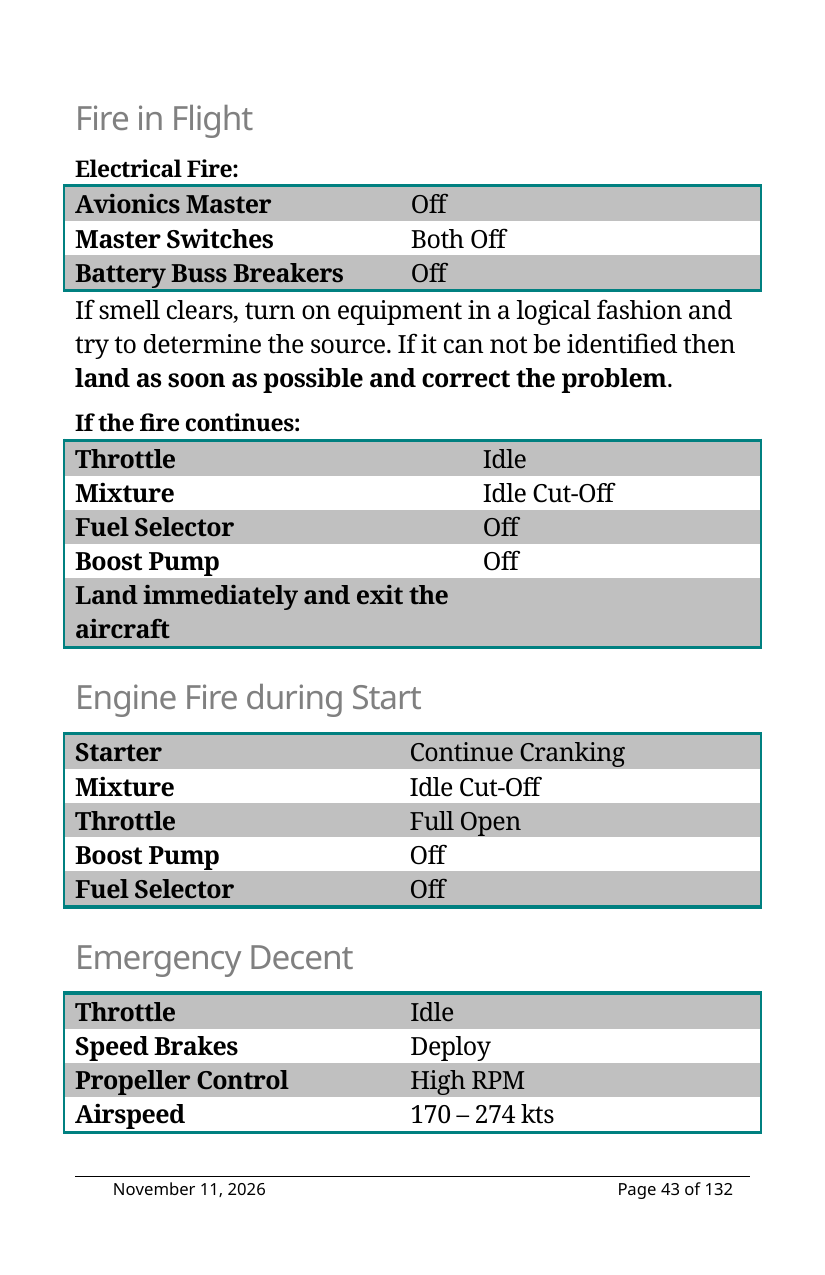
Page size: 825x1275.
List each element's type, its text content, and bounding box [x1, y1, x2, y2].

table_header Throttle [65, 442, 471, 476]
table_cell Full Open [398, 803, 760, 837]
table_cell Idle Cut-Off [398, 769, 760, 803]
table_cell Land immediately and exit the aircraft [65, 578, 471, 646]
table_cell Master Switches [65, 221, 399, 255]
table_cell Airspeed [65, 1097, 399, 1131]
table_header Avionics Master [65, 187, 399, 221]
table_cell Deploy [399, 1029, 760, 1063]
table_header Idle [399, 995, 760, 1029]
table_cell Mixture [65, 769, 398, 803]
table_cell Propeller Control [65, 1063, 399, 1097]
table_cell Fuel Selector [65, 510, 471, 544]
table_cell Boost Pump [65, 544, 471, 578]
table_cell Off [398, 837, 760, 871]
table_cell Off [399, 255, 760, 289]
table_cell [471, 578, 760, 646]
table_header Continue Cranking [398, 735, 760, 769]
table_cell Fuel Selector [65, 871, 398, 905]
table_cell Throttle [65, 803, 398, 837]
subtitle Electrical Fire: [75, 153, 750, 184]
subtitle If the fire continues: [75, 407, 750, 438]
table_header Starter [65, 735, 398, 769]
table_cell Off [471, 510, 760, 544]
table_cell Off [471, 544, 760, 578]
table_cell Both Off [399, 221, 760, 255]
subtitle Emergency Decent [75, 933, 750, 979]
table_header Throttle [65, 995, 399, 1029]
subtitle Fire in Flight [75, 95, 750, 140]
table_cell 170 – 274 kts [399, 1097, 760, 1131]
table_cell Mixture [65, 476, 471, 510]
subtitle Engine Fire during Start [75, 674, 750, 719]
table_cell Idle Cut-Off [471, 476, 760, 510]
text If smell clears, turn on equipment in a logical fashion and try to determine the source. If it can not be identified then land as soon as possible and correct the problem. [75, 292, 750, 395]
table_cell Speed Brakes [65, 1029, 399, 1063]
table_cell Off [398, 871, 760, 905]
table_cell High RPM [399, 1063, 760, 1097]
table_cell Buss Breakers [65, 255, 399, 289]
table_cell Boost Pump [65, 837, 398, 871]
table_header Off [399, 187, 760, 221]
table_header Idle [471, 442, 760, 476]
